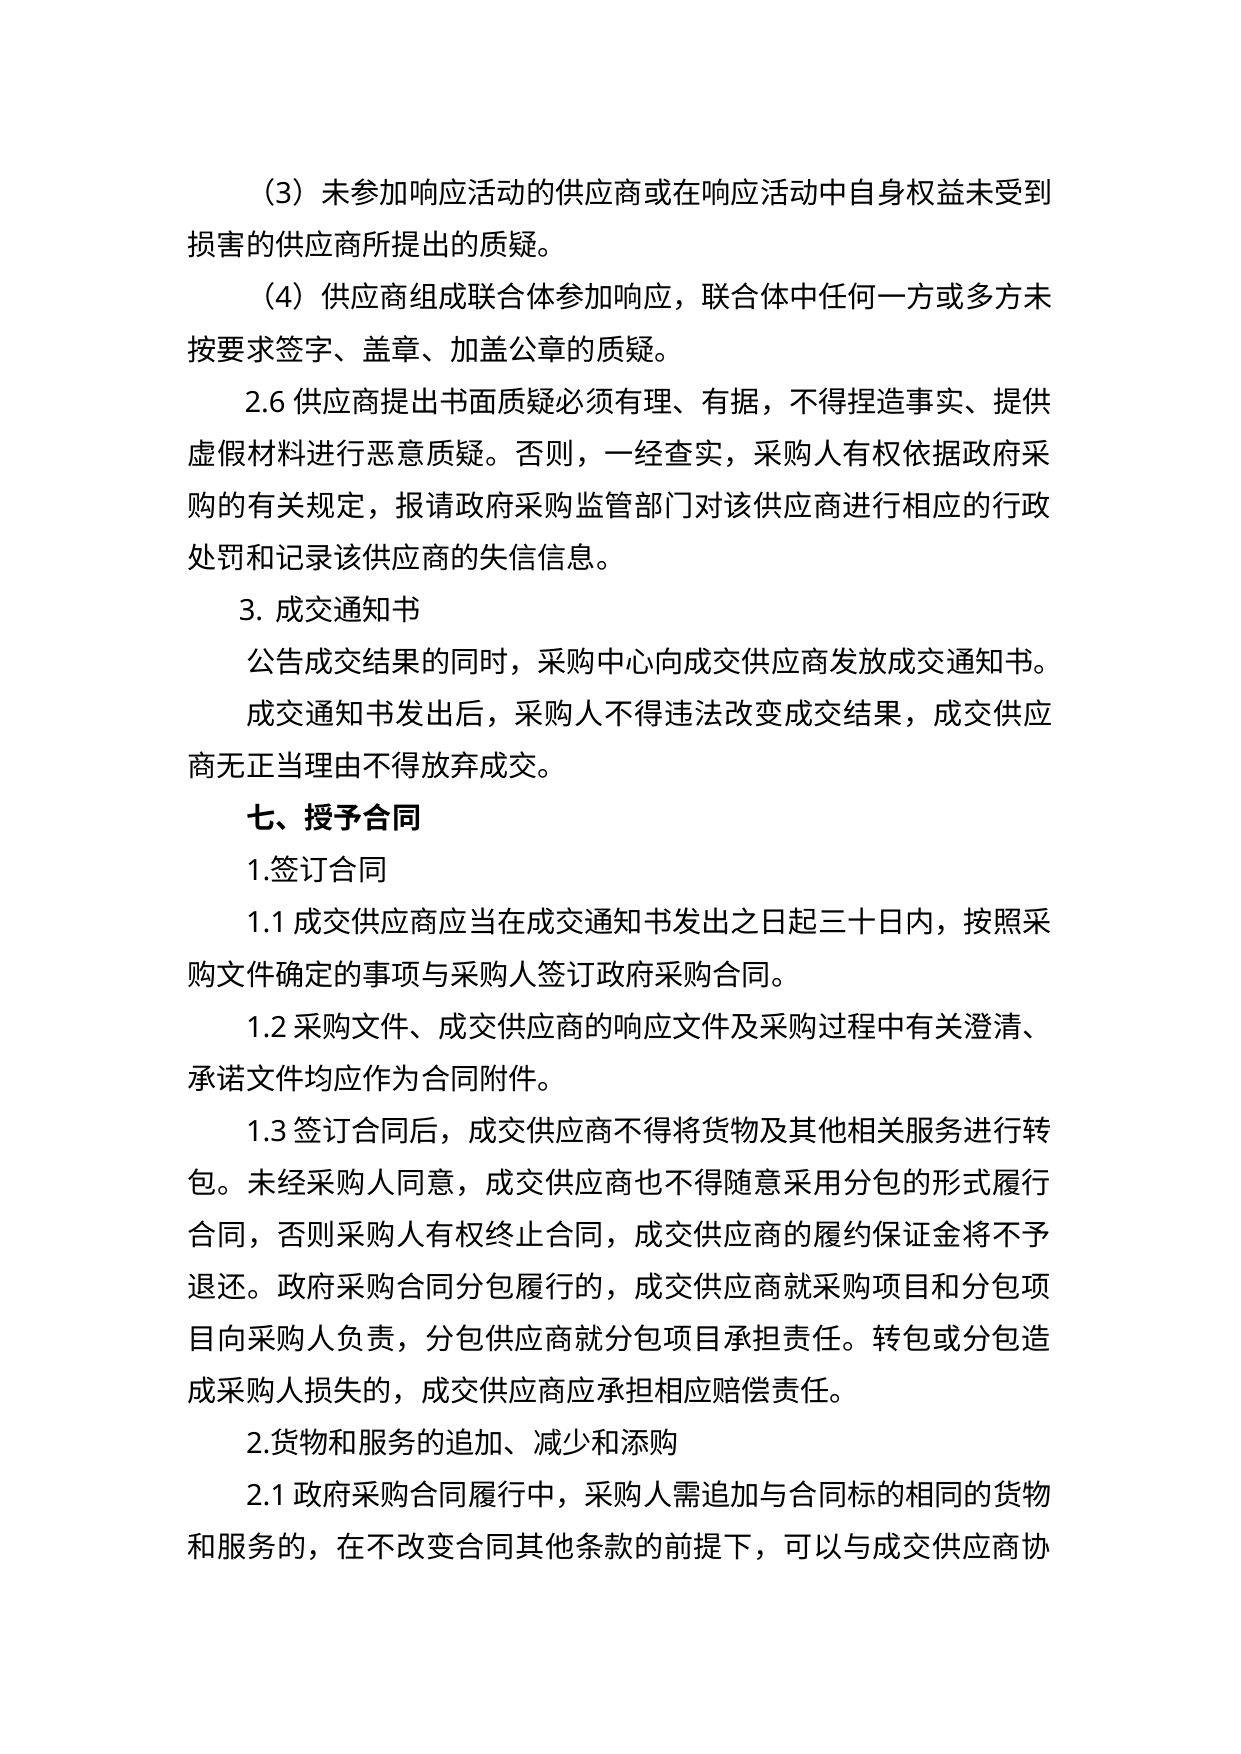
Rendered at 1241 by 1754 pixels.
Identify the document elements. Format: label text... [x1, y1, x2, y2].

text 公告成交结果的同时，采购中心向成交供应商发放成交通知书。 [187, 631, 1053, 683]
text 1.2采购文件、成交供应商的响应文件及采购过程中有关澄清、承诺文件均应作为合同附件。 [187, 995, 1053, 1099]
text 1.3签订合同后，成交供应商不得将货物及其他相关服务进行转包。未经采购人同意，成交供应商也不得随意采用分包的形式履行合同，否则采购人有权终止合同，成交供应商的履约保证金将不予退还。政府采购合同分包履行的，成交供应商就采购项目和分包项目向采购人负责，分包供应商就分包项目承担责任。转包或分包造成采购人损失的，成交供应商应承担相应赔偿责任。 [187, 1099, 1053, 1412]
text （4）供应商组成联合体参加响应，联合体中任何一方或多方未按要求签字、盖章、加盖公章的质疑。 [187, 266, 1053, 370]
text 成交通知书发出后，采购人不得违法改变成交结果，成交供应商无正当理由不得放弃成交。 [187, 683, 1053, 787]
text 2.6 供应商提出书面质疑必须有理、有据，不得捏造事实、提供虚假材料进行恶意质疑。否则，一经查实，采购人有权依据政府采购的有关规定，报请政府采购监管部门对该供应商进行相应的行政处罚和记录该供应商的失信信息。 [187, 370, 1053, 579]
text 1.1成交供应商应当在成交通知书发出之日起三十日内，按照采购文件确定的事项与采购人签订政府采购合同。 [187, 891, 1053, 995]
list 成交通知书 [187, 579, 1053, 631]
text （3）未参加响应活动的供应商或在响应活动中自身权益未受到损害的供应商所提出的质疑。 [187, 162, 1053, 266]
text 2.货物和服务的追加、减少和添购 [187, 1412, 1053, 1464]
text 1.签订合同 [187, 839, 1053, 891]
text 七、授予合同 [187, 787, 1053, 839]
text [187, 1464, 1053, 1568]
